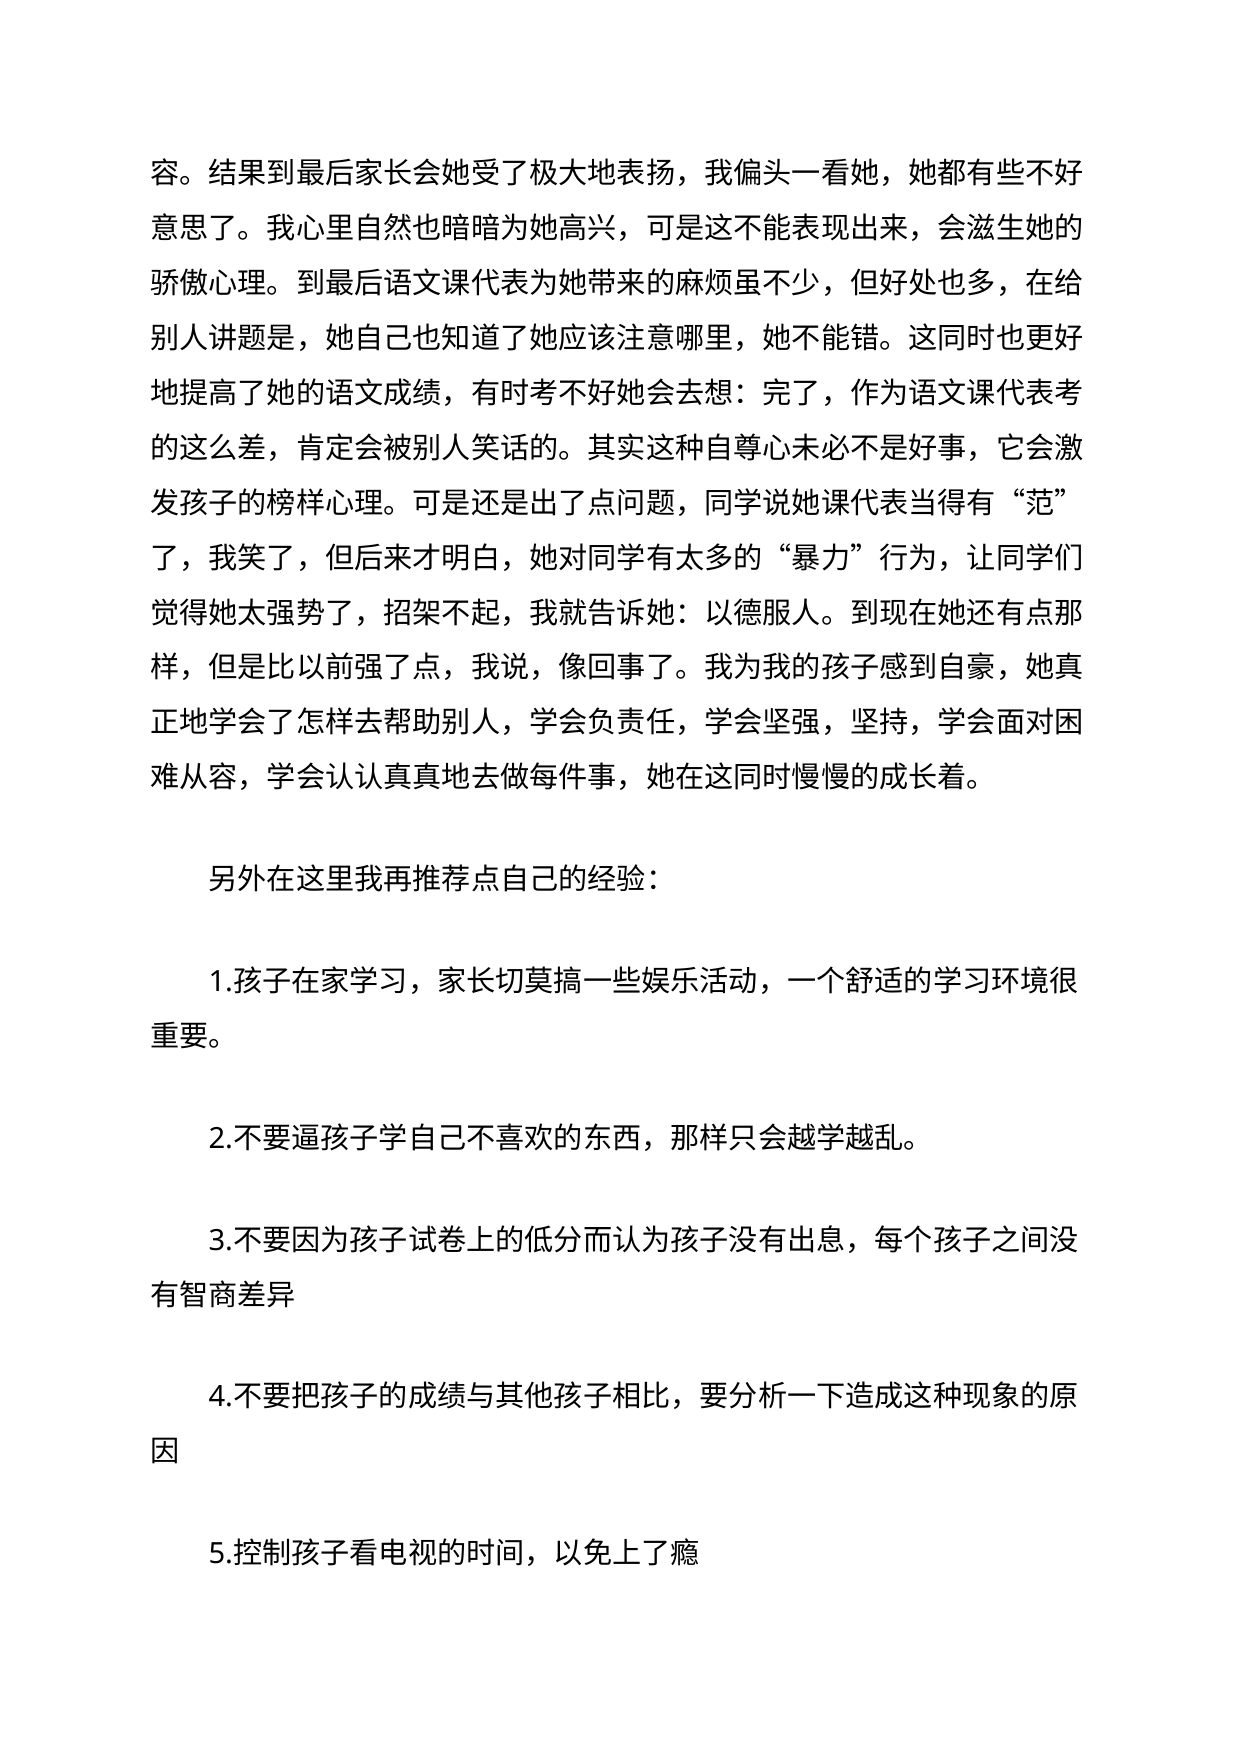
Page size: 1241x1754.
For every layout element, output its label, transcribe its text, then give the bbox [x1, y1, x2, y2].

text 5.控制孩子看电视的时间，以免上了瘾 [150, 1530, 1090, 1572]
text 1.孩子在家学习，家长切莫搞一些娱乐活动，一个舒适的学习环境很重要。 [150, 957, 1090, 1055]
text 4.不要把孩子的成绩与其他孩子相比，要分析一下造成这种现象的原因 [150, 1373, 1090, 1470]
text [150, 150, 1090, 796]
text 2.不要逼孩子学自己不喜欢的东西，那样只会越学越乱。 [150, 1114, 1090, 1157]
text 另外在这里我再推荐点自己的经验： [150, 856, 1090, 898]
text 3.不要因为孩子试卷上的低分而认为孩子没有出息，每个孩子之间没有智商差异 [150, 1216, 1090, 1313]
